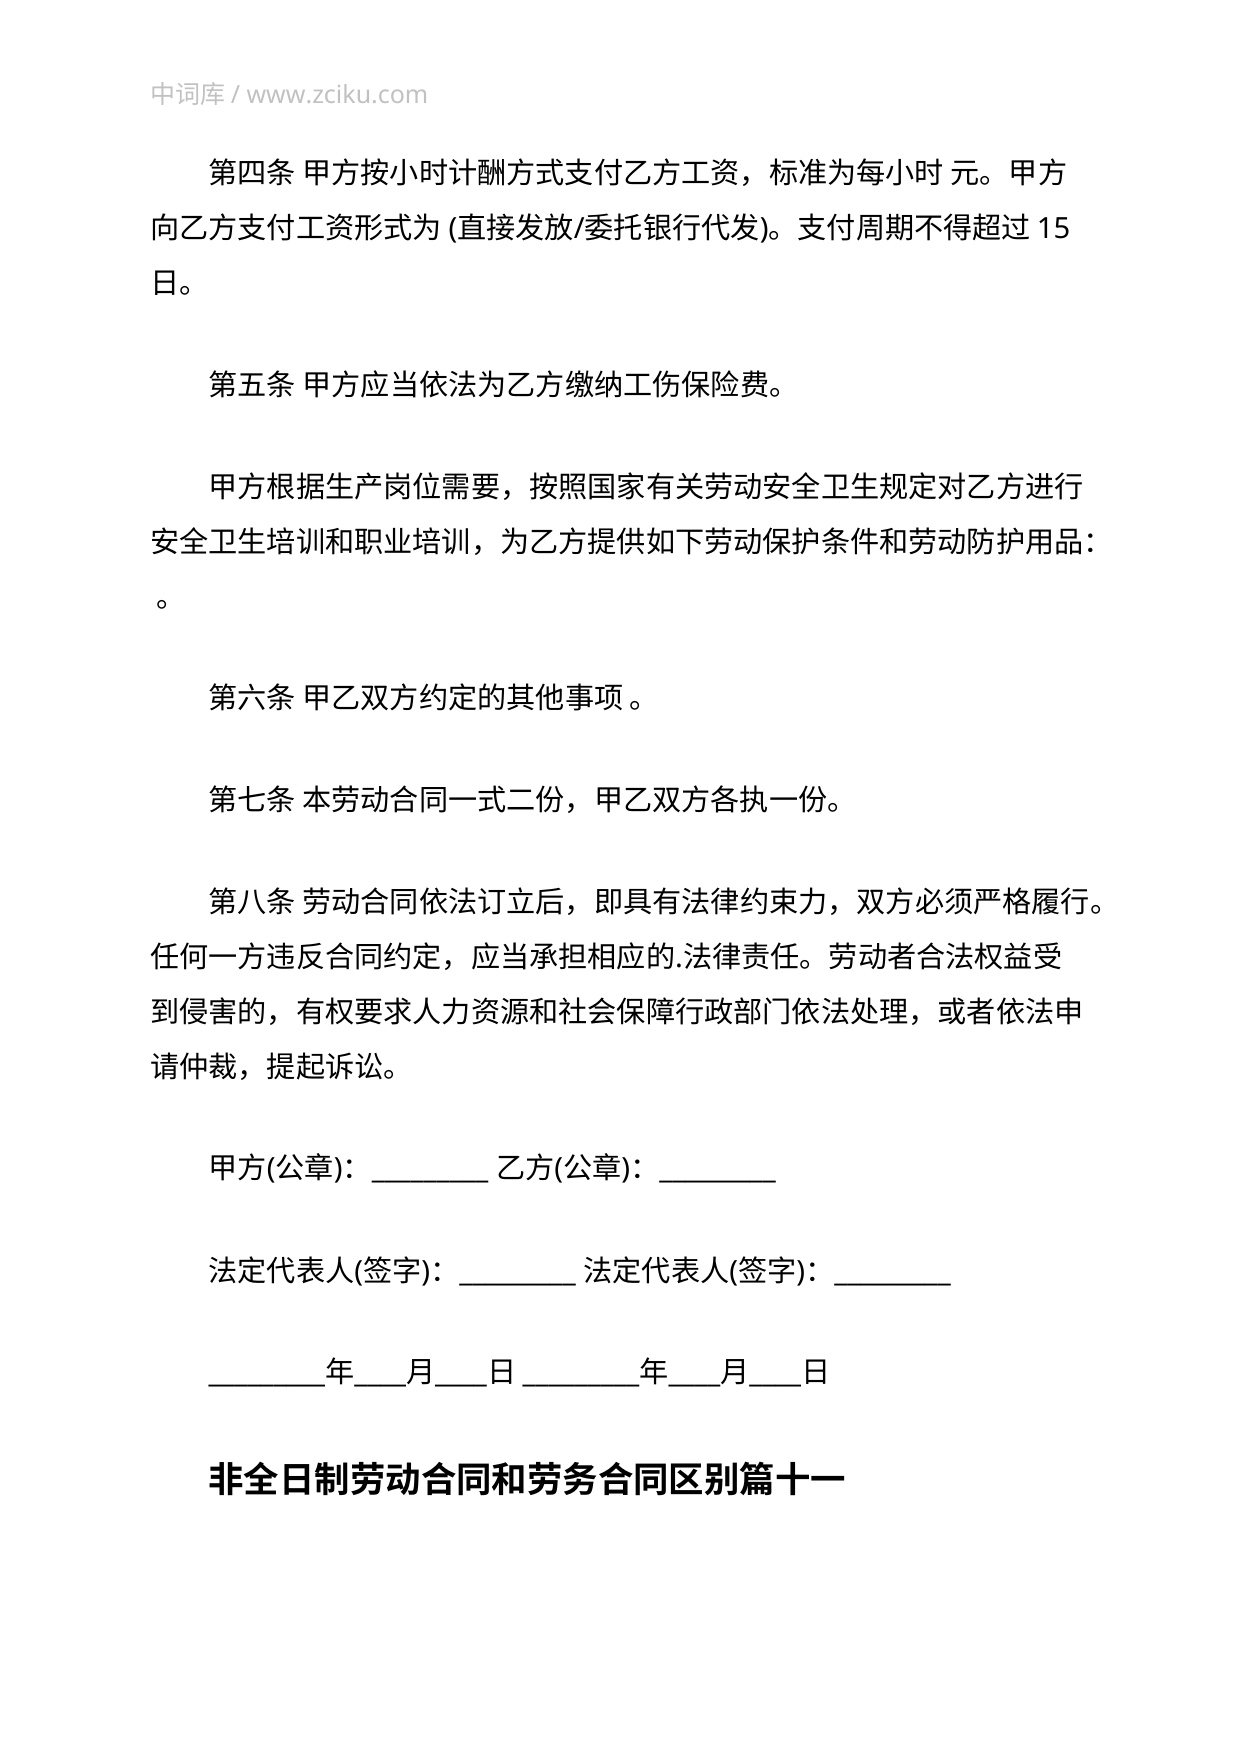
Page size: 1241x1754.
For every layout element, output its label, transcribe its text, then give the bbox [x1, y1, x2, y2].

text 非全日制劳动合同和劳务合同区别篇十一 [150, 1451, 1090, 1502]
text 甲方根据生产岗位需要，按照国家有关劳动安全卫生规定对乙方进行安全卫生培训和职业培训，为乙方提供如下劳动保护条件和劳动防护用品： 。 [150, 463, 1090, 616]
text 甲方(公章)：_________ 乙方(公章)：_________ [150, 1145, 1090, 1187]
text _________年____月____日 _________年____月____日 [150, 1349, 1090, 1391]
text 第四条 甲方按小时计酬方式支付乙方工资，标准为每小时 元。甲方向乙方支付工资形式为 (直接发放/委托银行代发)。支付周期不得超过15日。 [150, 150, 1090, 302]
text 第五条 甲方应当依法为乙方缴纳工伤保险费。 [150, 362, 1090, 404]
text 第六条 甲乙双方约定的其他事项 。 [150, 675, 1090, 717]
text 第八条 劳动合同依法订立后，即具有法律约束力，双方必须严格履行。任何一方违反合同约定，应当承担相应的.法律责任。劳动者合法权益受到侵害的，有权要求人力资源和社会保障行政部门依法处理，或者依法申请仲裁，提起诉讼。 [150, 878, 1090, 1086]
text 第七条 本劳动合同一式二份，甲乙双方各执一份。 [150, 777, 1090, 819]
text 法定代表人(签字)：_________ 法定代表人(签字)：_________ [150, 1247, 1090, 1289]
